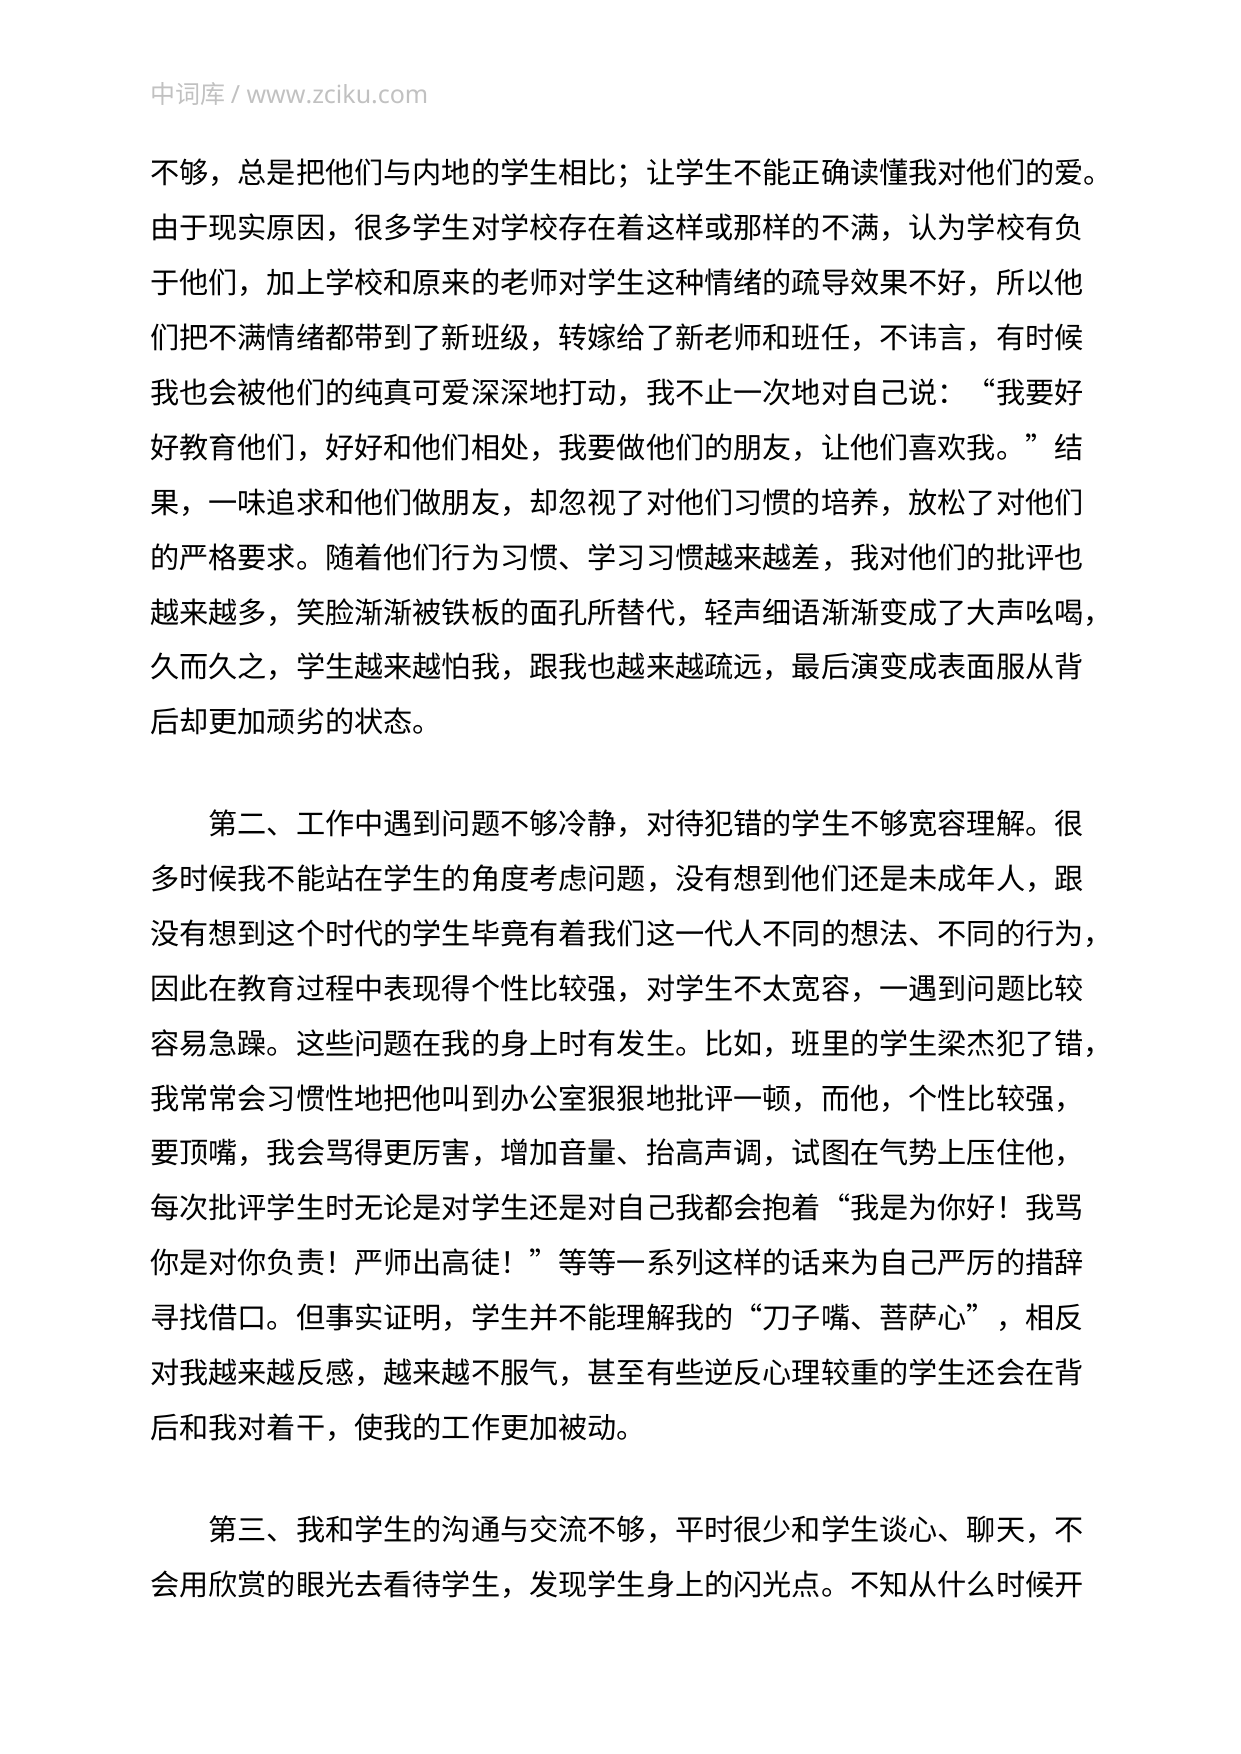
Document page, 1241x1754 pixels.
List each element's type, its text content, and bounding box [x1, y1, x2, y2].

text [150, 1506, 1090, 1603]
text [150, 150, 1090, 741]
text 第二、工作中遇到问题不够冷静，对待犯错的学生不够宽容理解。很多时候我不能站在学生的角度考虑问题，没有想到他们还是未成年人，跟没有想到这个时代的学生毕竟有着我们这一代人不同的想法、不同的行为，因此在教育过程中表现得个性比较强，对学生不太宽容，一遇到问题比较容易急躁。这些问题在我的身上时有发生。比如，班里的学生梁杰犯了错，我常常会习惯性地把他叫到办公室狠狠地批评一顿，而他，个性比较强，要顶嘴，我会骂得更厉害，增加音量、抬高声调，试图在气势上压住他，每次批评学生时无论是对学生还是对自己我都会抱着“我是为你好！我骂你是对你负责！严师出高徒！”等等一系列这样的话来为自己严厉的措辞寻找借口。但事实证明，学生并不能理解我的“刀子嘴、菩萨心”，相反对我越来越反感，越来越不服气，甚至有些逆反心理较重的学生还会在背后和我对着干，使我的工作更加被动。 [150, 801, 1090, 1447]
